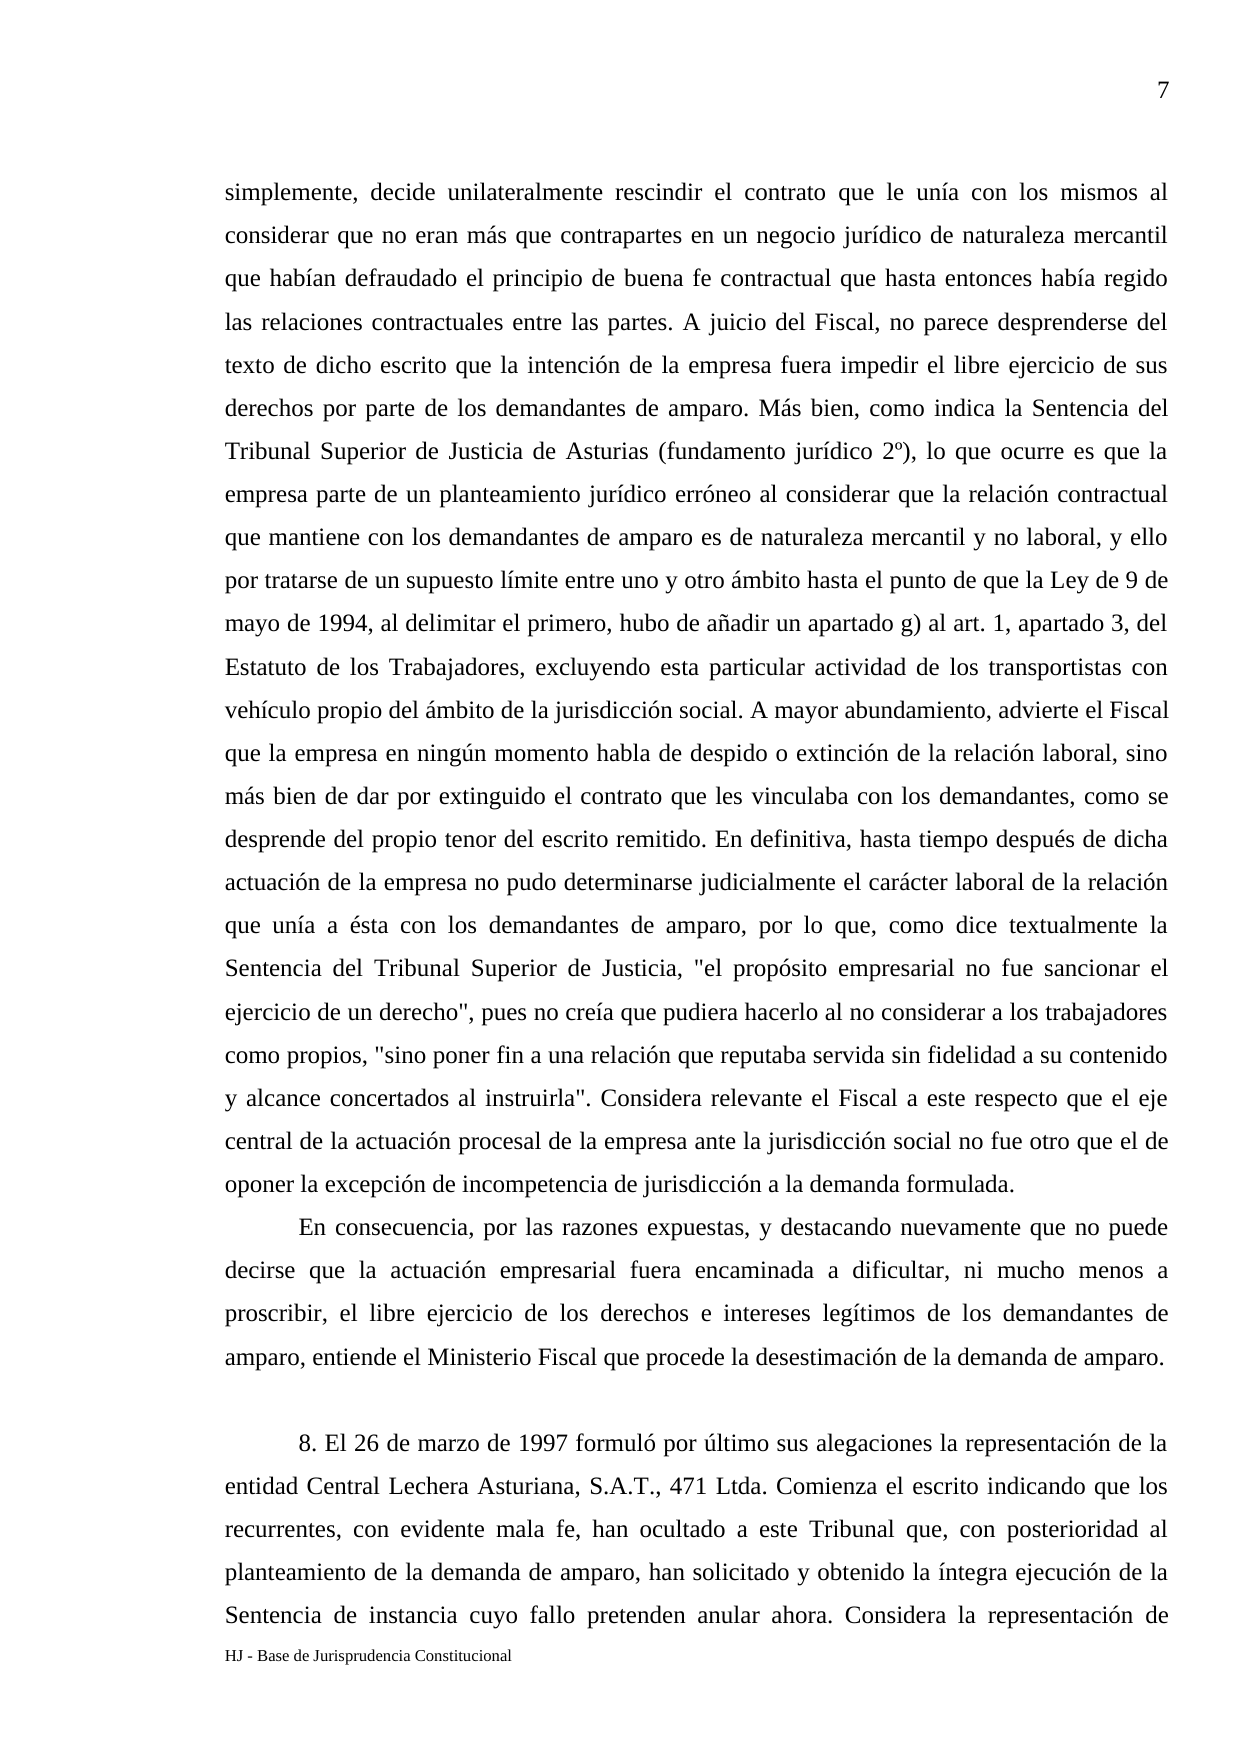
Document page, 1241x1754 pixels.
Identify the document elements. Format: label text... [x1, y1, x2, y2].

text En consecuencia, por las razones expuestas, y destacando nuevamente que no puede decirse que la actuación empresarial fuera encaminada a dificultar, ni mucho menos a proscribir, el libre ejercicio de los derechos e intereses legítimos de los demandantes de amparo, entiende el Ministerio Fiscal que procede la desestimación de la demanda de amparo. [224, 1212, 1169, 1370]
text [224, 1428, 1169, 1629]
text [224, 177, 1169, 1198]
